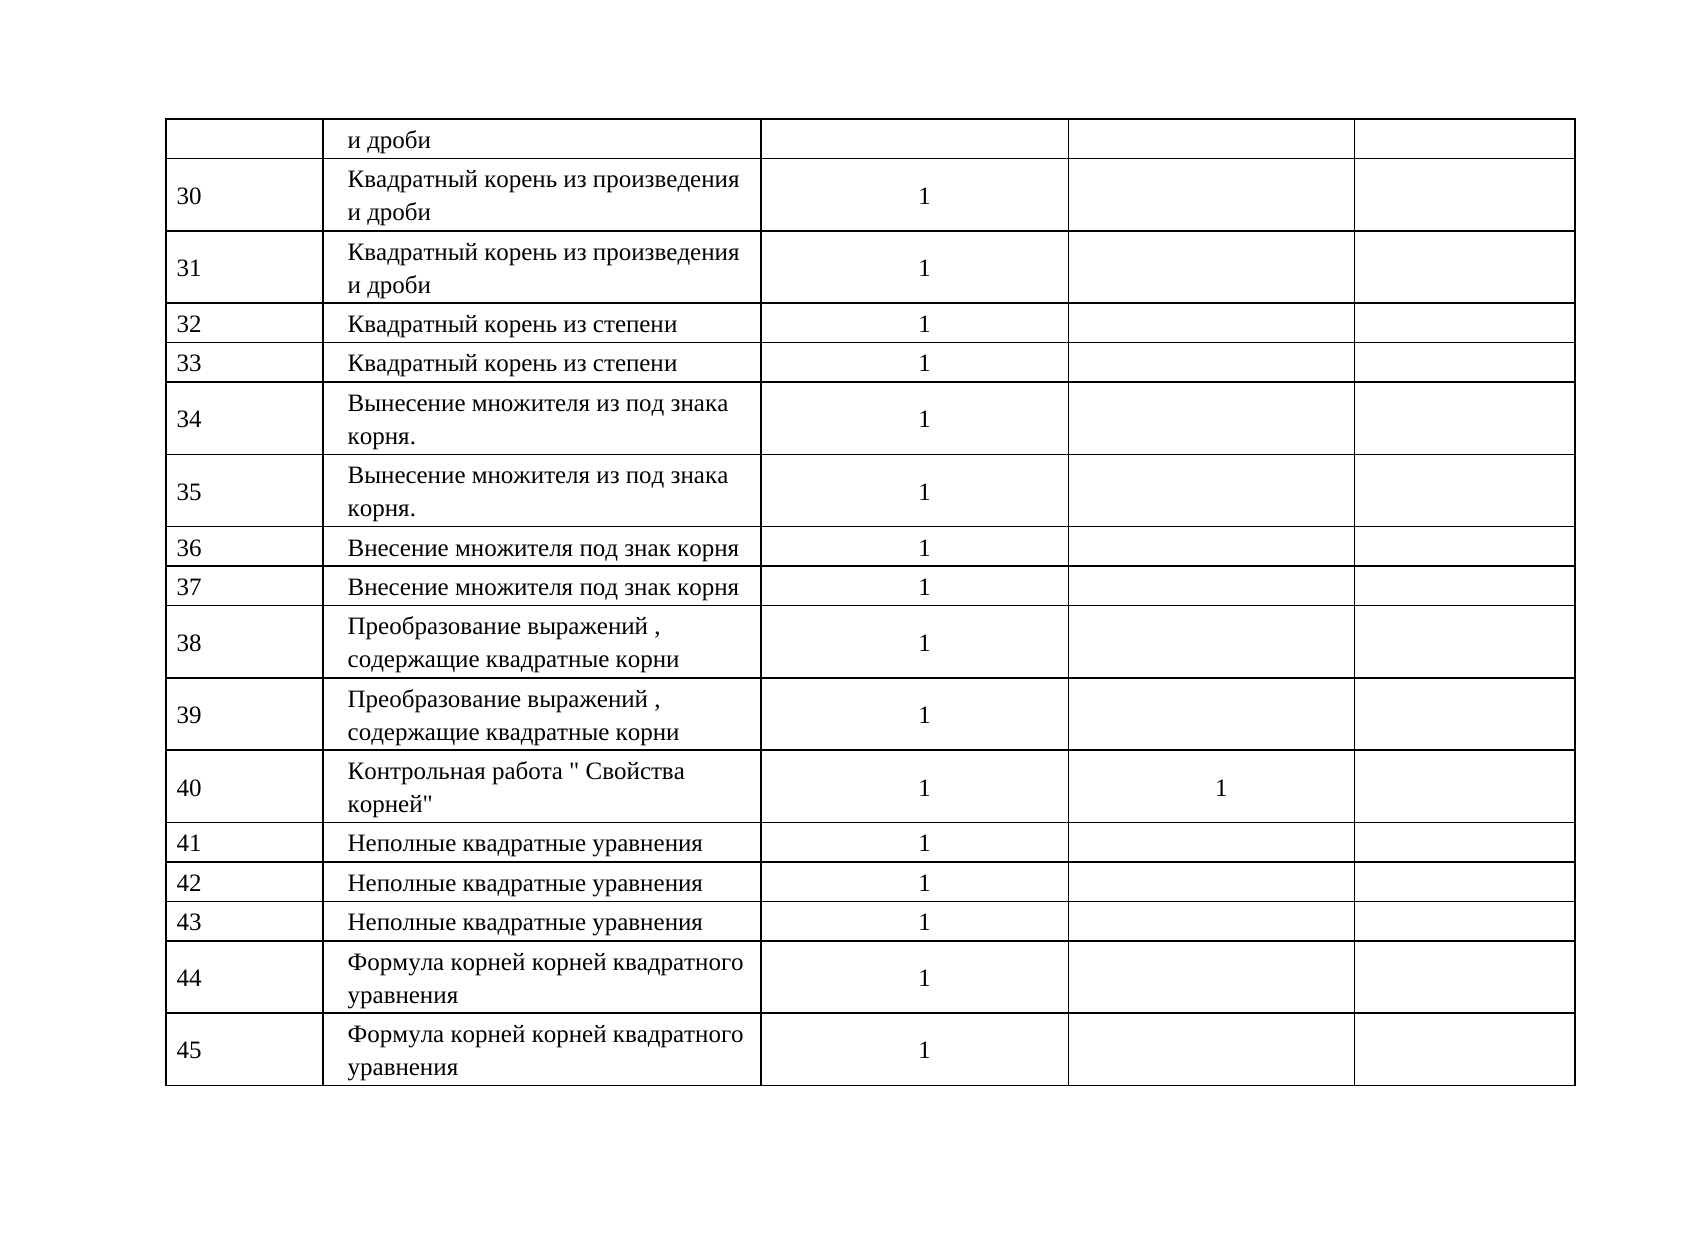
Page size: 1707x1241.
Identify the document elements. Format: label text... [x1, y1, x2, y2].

table_cell Вынесение множителя из под знака корня. [324, 383, 760, 453]
table_cell [1069, 679, 1354, 749]
table_cell Неполные квадратные уравнения [324, 823, 760, 861]
table_cell Квадратный корень из степени [324, 304, 760, 342]
table_cell [1355, 942, 1574, 1012]
table_cell [1355, 751, 1574, 822]
table_cell [1069, 232, 1354, 302]
table_cell [1355, 823, 1574, 861]
table_cell 38 [167, 606, 322, 677]
table_cell [1355, 232, 1574, 302]
table_cell 1 [762, 1014, 1068, 1085]
table_cell 42 [167, 863, 322, 901]
table_cell Преобразование выражений , содержащие квадратные корни [324, 679, 760, 749]
table_cell 40 [167, 751, 322, 822]
table_cell 41 [167, 823, 322, 861]
table_cell Внесение множителя под знак корня [324, 527, 760, 565]
table_cell 30 [167, 159, 322, 230]
table_cell [1069, 527, 1354, 565]
table_cell 1 [762, 942, 1068, 1012]
table_cell 45 [167, 1014, 322, 1085]
table_cell [1355, 679, 1574, 749]
table_cell Неполные квадратные уравнения [324, 902, 760, 940]
table_cell [1069, 567, 1354, 604]
table_cell 34 [167, 383, 322, 453]
table_cell 1 [1069, 751, 1354, 822]
table_cell 1 [762, 120, 1068, 157]
table_cell Внесение множителя под знак корня [324, 567, 760, 604]
table_cell Преобразование выражений , содержащие квадратные корни [324, 606, 760, 677]
table_cell [1355, 304, 1574, 342]
table_cell 1 [762, 343, 1068, 381]
table_cell [1355, 527, 1574, 565]
table_cell 37 [167, 567, 322, 604]
table_cell 1 [762, 567, 1068, 604]
table_cell 1 [762, 232, 1068, 302]
table_cell 1 [762, 863, 1068, 901]
table_cell [1069, 304, 1354, 342]
table_cell [1355, 902, 1574, 940]
table_cell 1 [762, 455, 1068, 526]
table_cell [324, 159, 760, 230]
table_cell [324, 120, 760, 157]
table_cell [1069, 863, 1354, 901]
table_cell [324, 1014, 760, 1085]
table_cell [1069, 383, 1354, 453]
table_cell 1 [762, 751, 1068, 822]
table_cell [1069, 120, 1354, 157]
table_cell [1069, 823, 1354, 861]
table_cell [1355, 1014, 1574, 1085]
table_cell Вынесение множителя из под знака корня. [324, 455, 760, 526]
table_cell [1355, 159, 1574, 230]
table_cell [1355, 863, 1574, 901]
table_cell 39 [167, 679, 322, 749]
table_cell [1069, 606, 1354, 677]
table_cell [324, 942, 760, 1012]
table_cell 1 [762, 606, 1068, 677]
table_cell Контрольная работа " Свойства корней" [324, 751, 760, 822]
table_cell 1 [762, 823, 1068, 861]
table_cell 1 [762, 304, 1068, 342]
table_cell [1069, 1014, 1354, 1085]
table_cell [1069, 942, 1354, 1012]
table_cell 29 [167, 120, 322, 157]
table_cell 35 [167, 455, 322, 526]
table_cell Неполные квадратные уравнения [324, 863, 760, 901]
table_cell 44 [167, 942, 322, 1012]
table_cell [1355, 567, 1574, 604]
table_cell 33 [167, 343, 322, 381]
table_cell 1 [762, 159, 1068, 230]
table_cell 43 [167, 902, 322, 940]
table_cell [324, 232, 760, 302]
table_cell 32 [167, 304, 322, 342]
table_cell [1069, 343, 1354, 381]
table_cell 1 [762, 527, 1068, 565]
table_cell [1069, 159, 1354, 230]
table_cell [1069, 902, 1354, 940]
table_cell Квадратный корень из степени [324, 343, 760, 381]
table_cell 36 [167, 527, 322, 565]
table_cell 1 [762, 902, 1068, 940]
table_cell 1 [762, 679, 1068, 749]
table_cell [1355, 606, 1574, 677]
table_cell [1355, 343, 1574, 381]
table_cell [1355, 383, 1574, 453]
table_cell [1069, 455, 1354, 526]
table_cell 31 [167, 232, 322, 302]
table_cell [1355, 120, 1574, 157]
table_cell [1355, 455, 1574, 526]
table_cell 1 [762, 383, 1068, 453]
